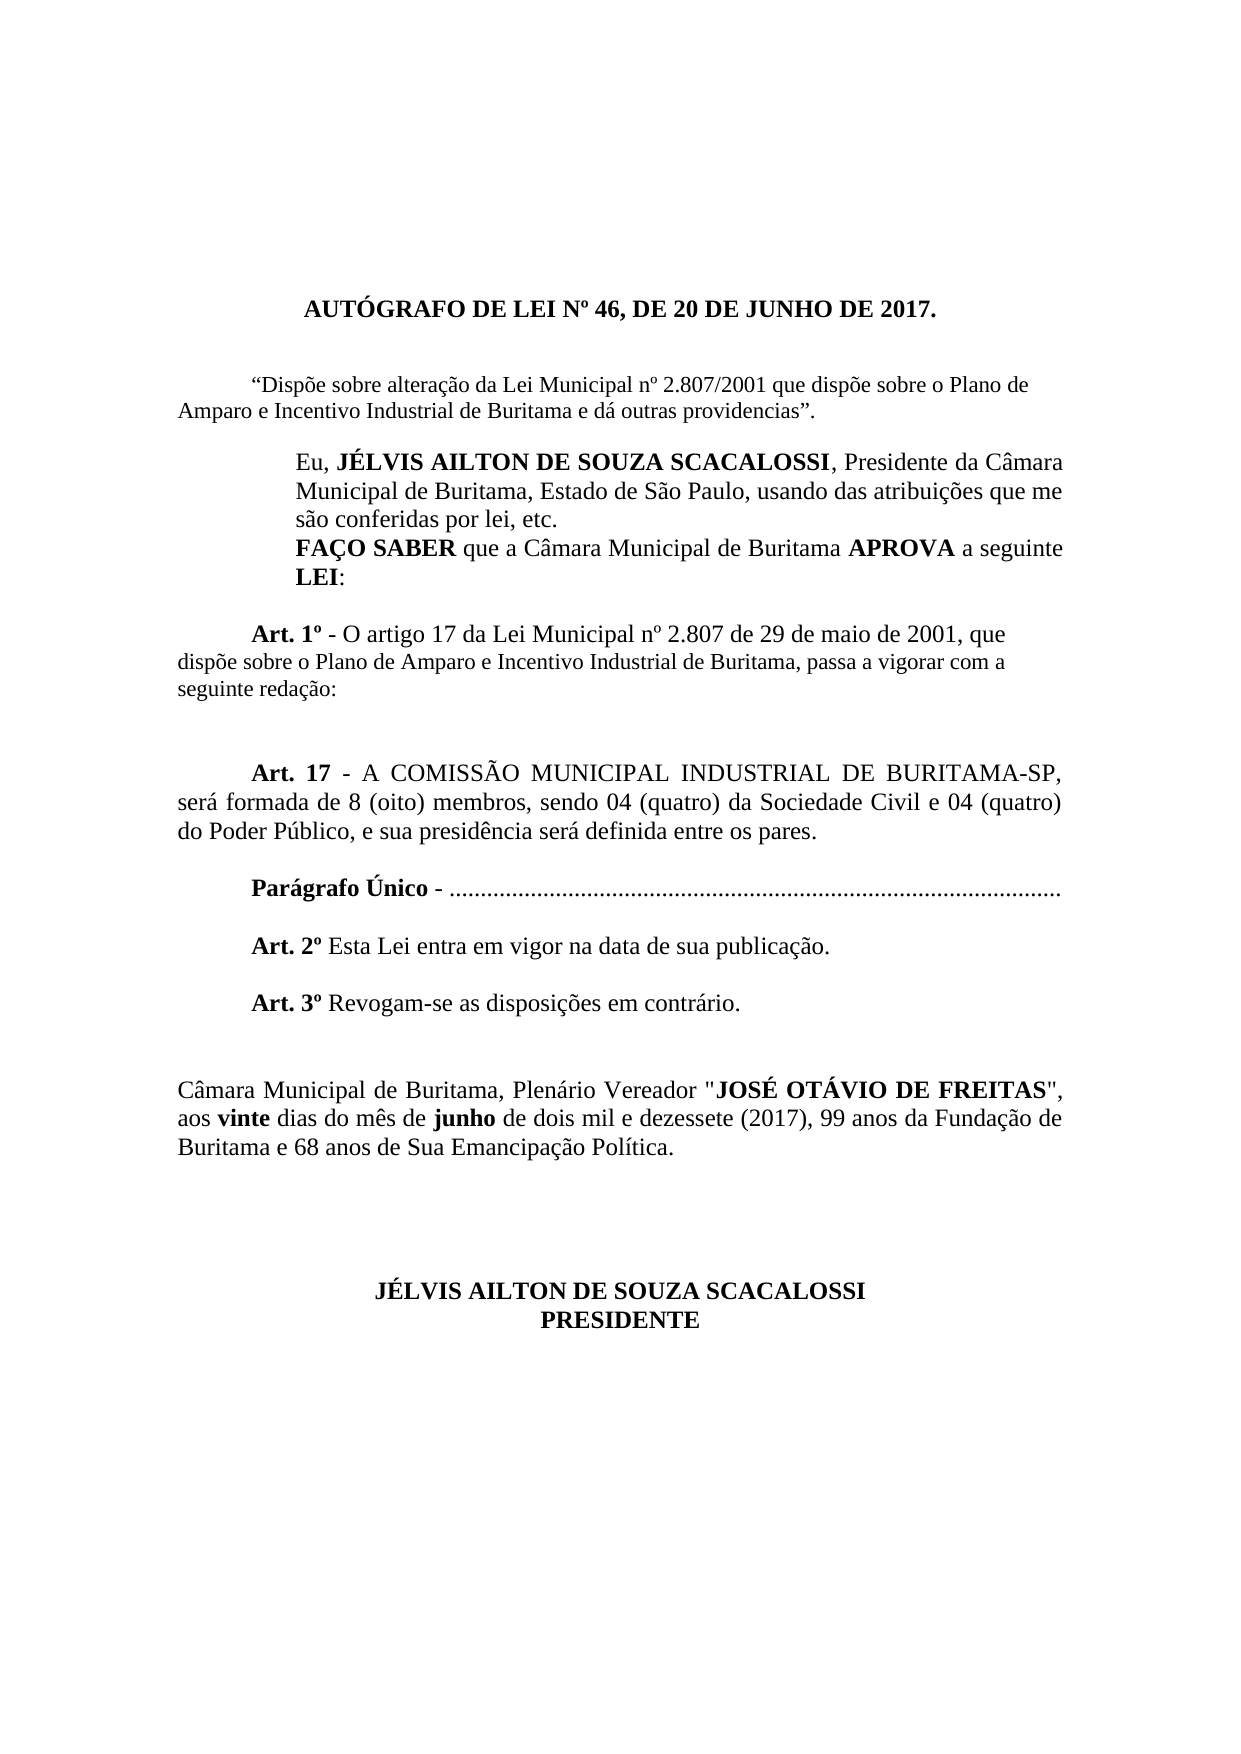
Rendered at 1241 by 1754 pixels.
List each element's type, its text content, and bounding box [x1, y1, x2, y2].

text “Dispõe sobre alteração da Lei Municipal nº 2.807/2001 que dispõe sobre o Plano de Amparo e Incentivo Industrial de Buritama e dá outras providencias”. [177, 371, 1063, 423]
text JÉLVIS AILTON DE SOUZA SCACALOSSI [177, 1276, 1063, 1305]
text Eu, JÉLVIS AILTON DE SOUZA SCACALOSSI, Presidente da Câmara Municipal de Buritama, Estado de São Paulo, usando das atribuições que me são conferidas por lei, etc. [295, 447, 1063, 533]
text Art. 3º Revogam-se as disposições em contrário. [177, 988, 1063, 1017]
text AUTÓGRAFO DE LEI Nº 46, DE 20 DE JUNHO DE 2017. [148, 294, 1063, 323]
text Câmara Municipal de Buritama, Plenário Vereador "JOSÉ OTÁVIO DE FREITAS", aos vinte dias do mês de junho de dois mil e dezessete (2017), 99 anos da Fundação de Buritama e 68 anos de Sua Emancipação Política. [177, 1075, 1063, 1161]
text Art. 2º Esta Lei entra em vigor na data de sua publicação. [177, 931, 1063, 960]
text FAÇO SABER que a Câmara Municipal de Buritama APROVA a seguinte LEI: [295, 533, 1063, 591]
text PRESIDENTE [177, 1305, 1063, 1333]
text Parágrafo Único - .................................................................................................. [177, 873, 1063, 902]
text Art. 17 - A COMISSÃO MUNICIPAL INDUSTRIAL DE BURITAMA-SP, será formada de 8 (oito) membros, sendo 04 (quatro) da Sociedade Civil e 04 (quatro) do Poder Público, e sua presidência será definida entre os pares. [177, 758, 1063, 845]
text Art. 1º - O artigo 17 da Lei Municipal nº 2.807 de 29 de maio de 2001, que dispõe sobre o Plano de Amparo e Incentivo Industrial de Buritama, passa a vigorar com a seguinte redação: [177, 619, 1063, 701]
